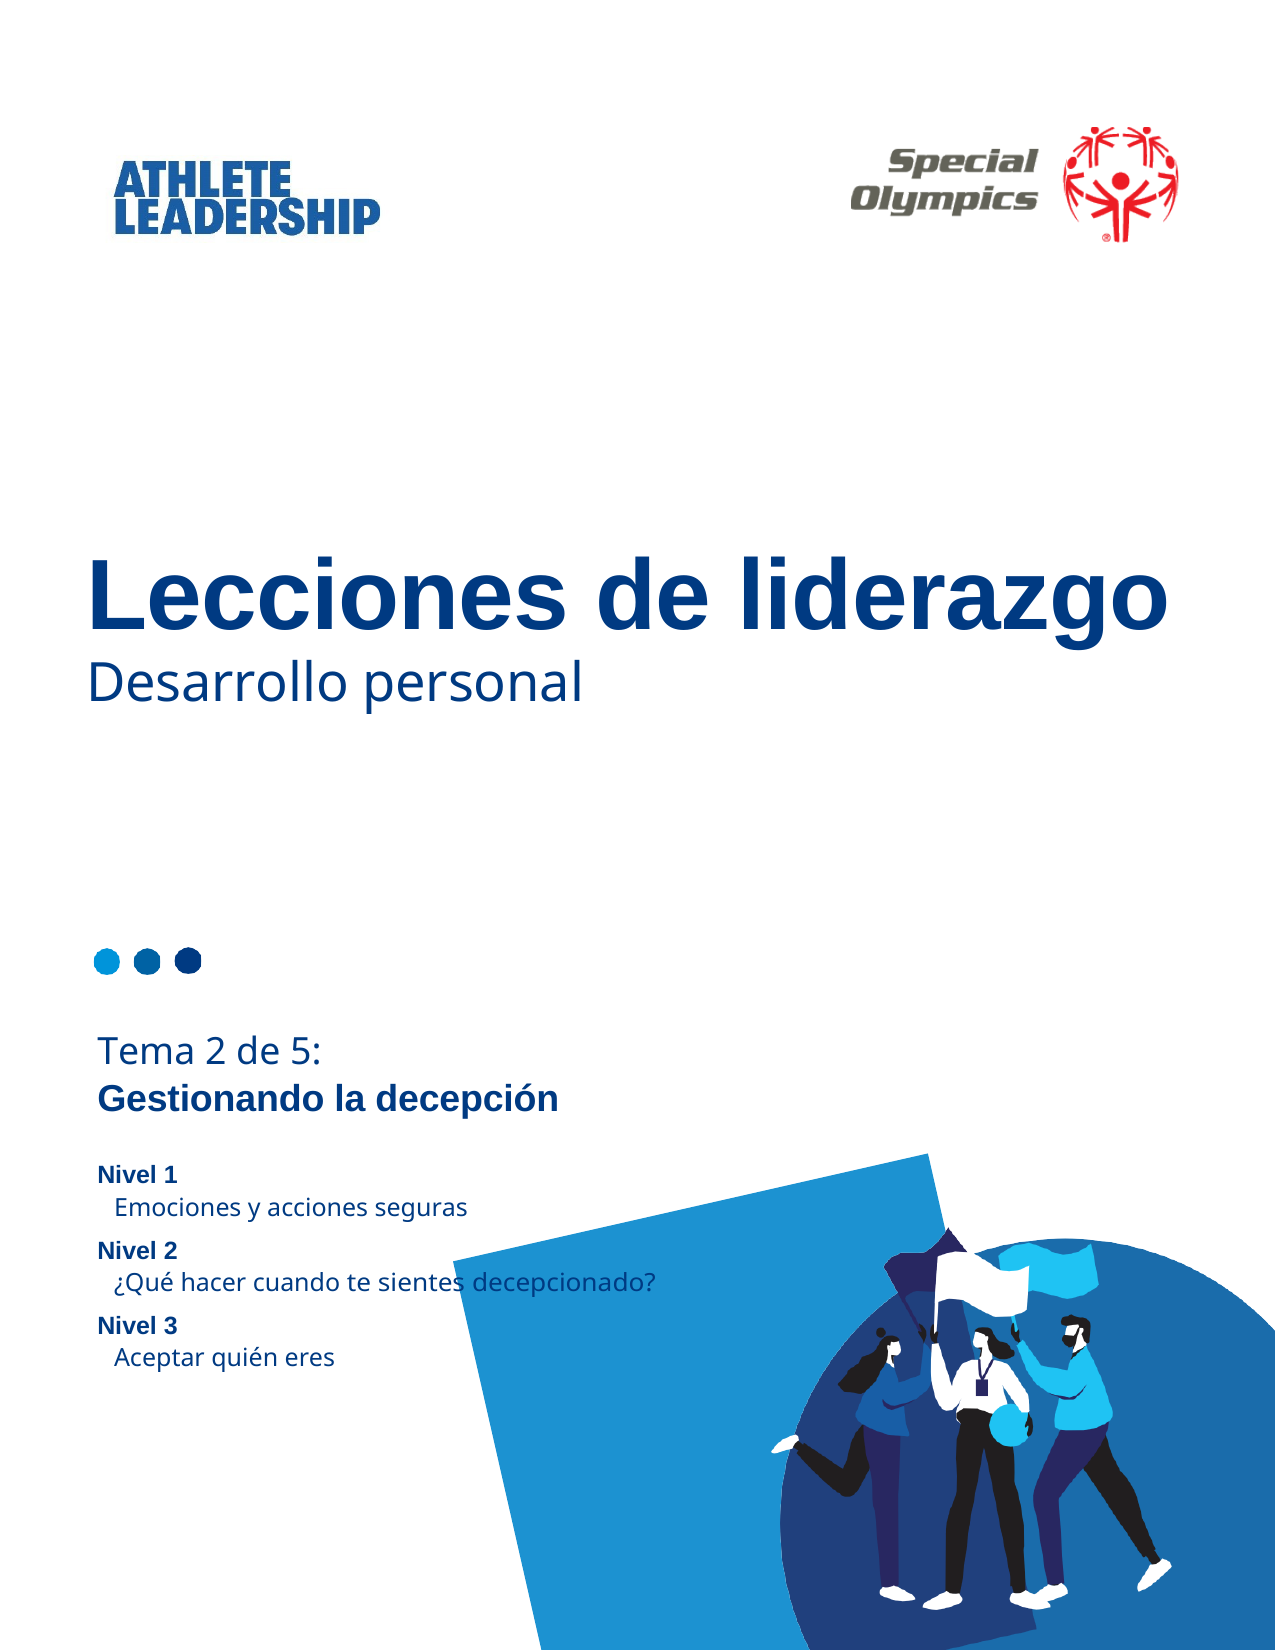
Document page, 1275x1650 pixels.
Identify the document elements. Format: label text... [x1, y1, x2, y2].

picture [112, 948, 120, 955]
text Desarrollo personal [86, 653, 1206, 714]
picture [851, 127, 1179, 243]
text Gestionando la decepción [97, 1076, 1206, 1119]
title Lecciones de liderazgo [86, 538, 1206, 653]
subtitle Nivel 1 [97, 1160, 1206, 1189]
picture [105, 155, 391, 243]
picture [771, 1227, 1275, 1650]
subtitle Nivel 3 [97, 1311, 1206, 1340]
picture [174, 947, 202, 974]
picture [93, 948, 102, 957]
picture [133, 948, 161, 975]
text ¿Qué hacer cuando te sientes decepcionado? [114, 1265, 1206, 1299]
text Emociones y acciones seguras [114, 1189, 1206, 1223]
subtitle Nivel 2 [97, 1236, 1206, 1264]
text Aceptar quién eres [114, 1340, 1206, 1374]
text Tema 2 de 5: [97, 1024, 1206, 1075]
picture [93, 967, 100, 975]
